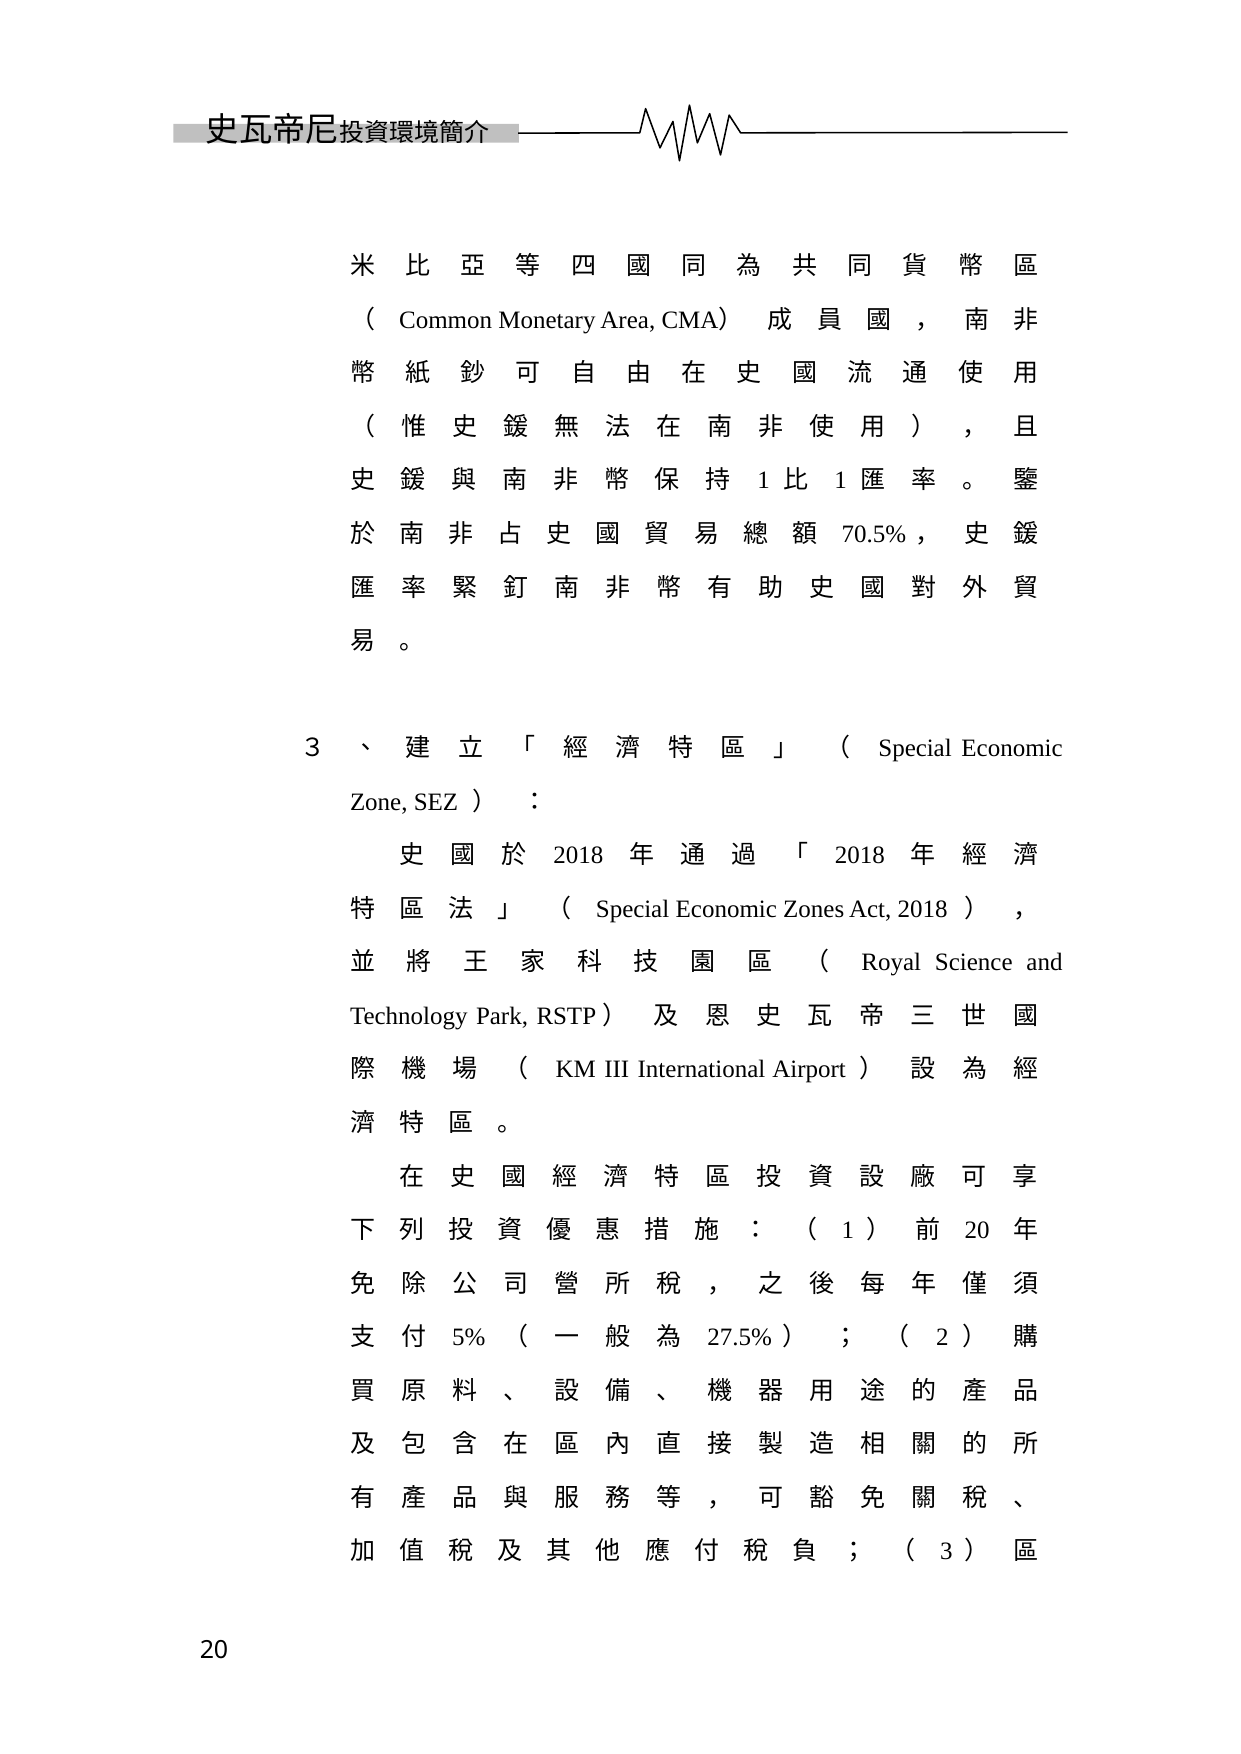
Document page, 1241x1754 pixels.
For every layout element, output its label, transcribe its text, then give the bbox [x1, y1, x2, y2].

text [325, 1147, 1063, 1576]
text ３、建立「經濟特區」（Special Economic Zone, SEZ）： [276, 719, 1063, 826]
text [325, 237, 1063, 666]
text 史國於2018年通過「2018年經濟特區法」（Special Economic Zones Act, 2018），並將王家科技園區（Royal Science and Technology Park, RSTP）及恩史瓦帝三世國際機場（KM III International Airport）設為經濟特區。 [325, 826, 1063, 1147]
